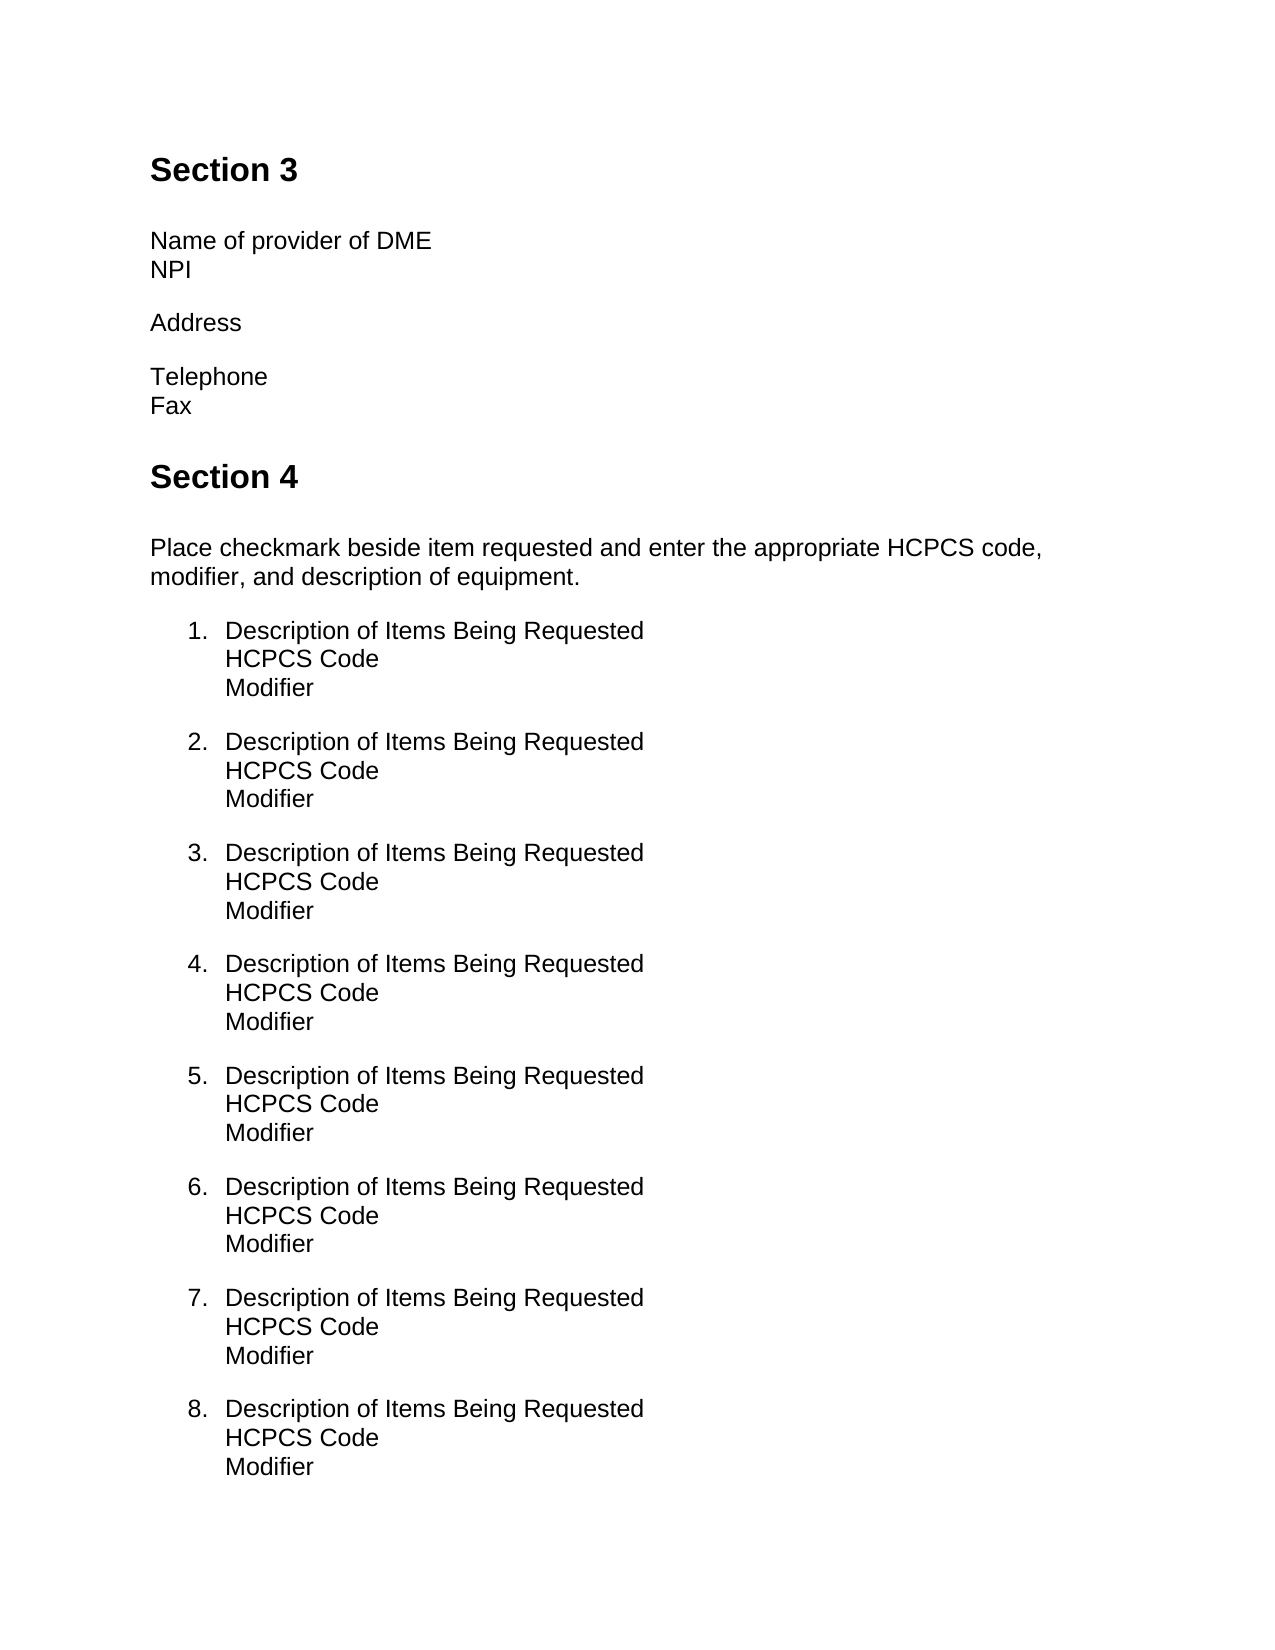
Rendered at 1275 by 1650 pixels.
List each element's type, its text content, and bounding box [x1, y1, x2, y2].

text Place checkmark beside item requested and enter the appropriate HCPCS code, modifier, and description of equipment. [150, 533, 1125, 591]
text Telephone Fax [150, 362, 1125, 420]
text Name of provider of DME NPI [150, 226, 1125, 283]
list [187, 1283, 1125, 1369]
subtitle Section 3 [150, 150, 1125, 188]
list Description of Items Being Requested HCPCS Code Modifier [187, 1061, 1125, 1147]
text Address [150, 308, 1125, 337]
list Description of Items Being Requested HCPCS Code Modifier [187, 949, 1125, 1036]
list Description of Items Being Requested HCPCS Code Modifier [187, 838, 1125, 924]
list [187, 1172, 1125, 1258]
list Description of Items Being Requested HCPCS Code Modifier [187, 616, 1125, 702]
subtitle Section 4 [150, 457, 1125, 496]
list Description of Items Being Requested HCPCS Code Modifier [187, 727, 1125, 813]
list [187, 1394, 1125, 1481]
